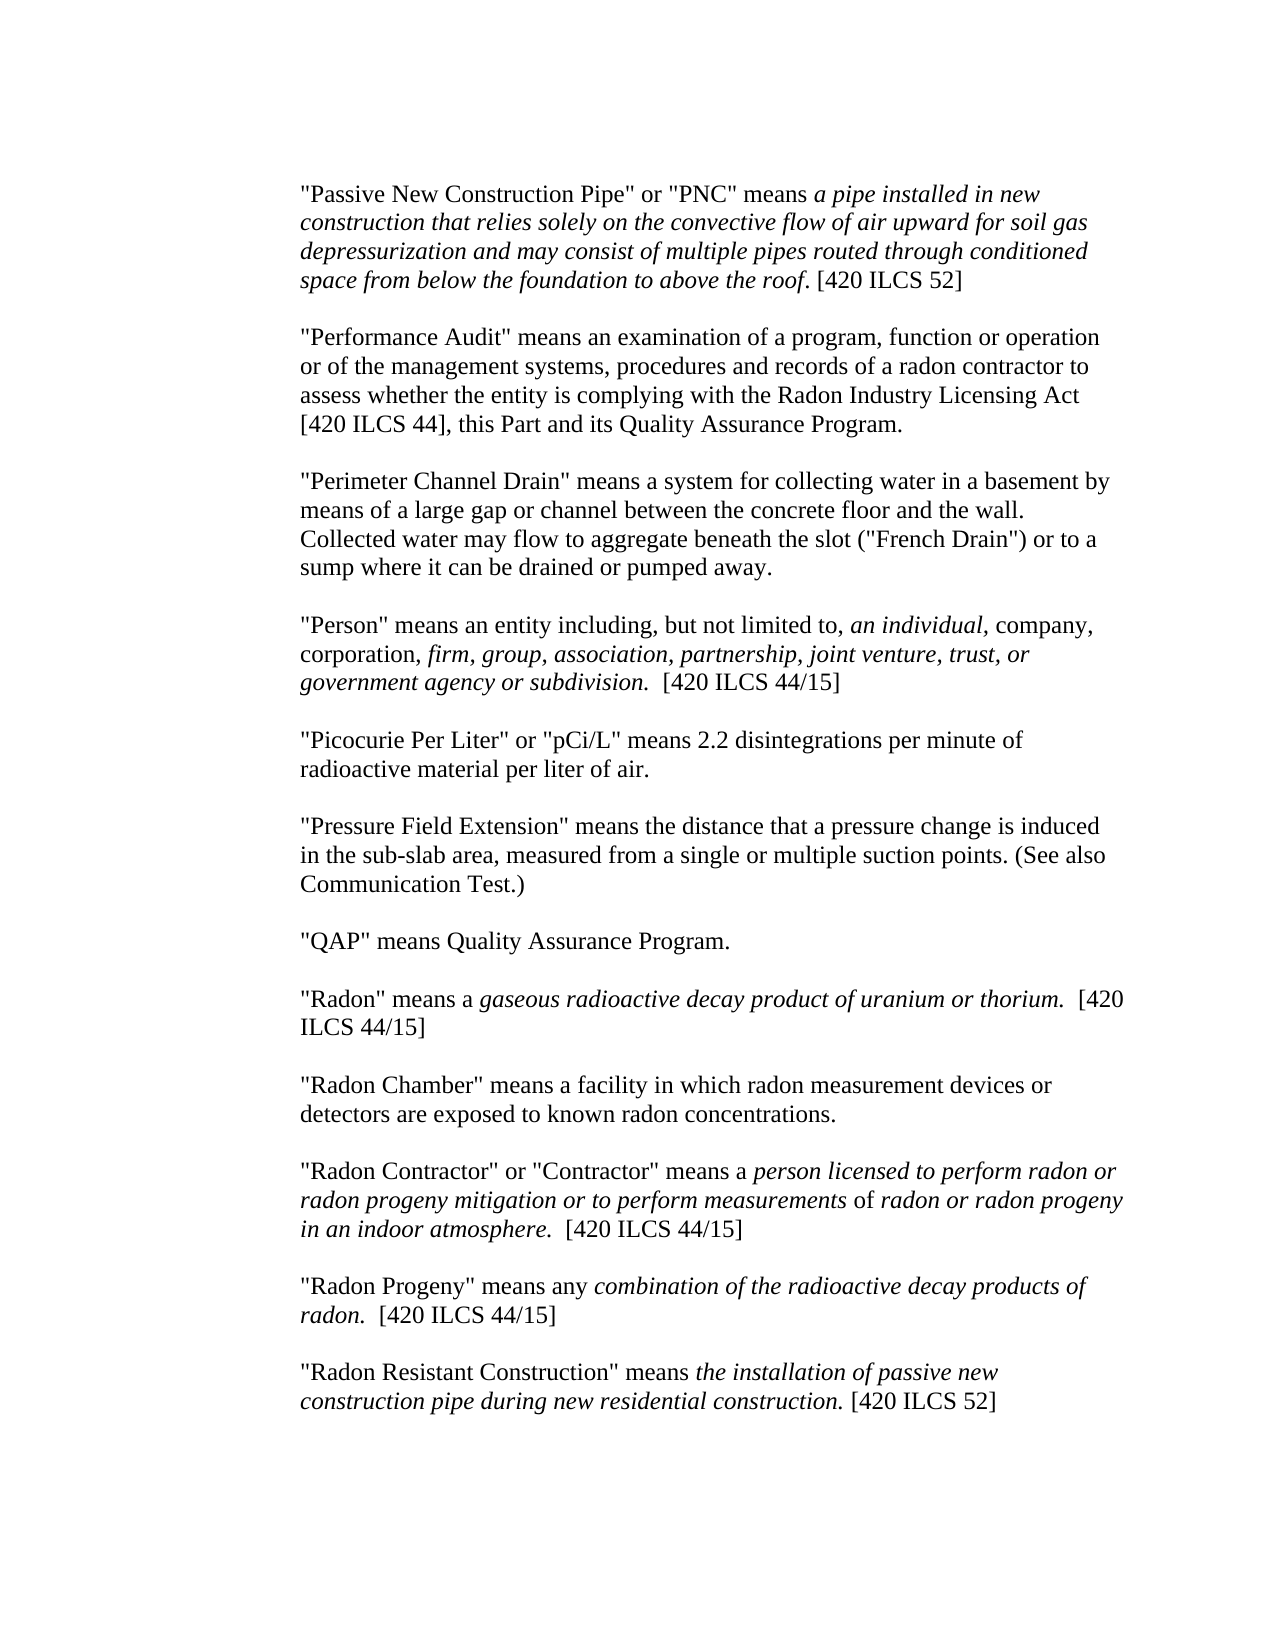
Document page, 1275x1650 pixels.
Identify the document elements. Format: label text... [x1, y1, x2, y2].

text "Passive New Construction Pipe" or "PNC" means a pipe installed in new construction that relies solely on the convective flow of air upward for soil gas depressurization and may consist of multiple pipes routed through conditioned space from below the foundation to above the roof. [420 ILCS 52] [300, 179, 1125, 294]
text "Radon Contractor" or "Contractor" means a person licensed to perform radon or radon progeny mitigation or to perform measurements of radon or radon progeny in an indoor atmosphere. [420 ILCS 44/15] [225, 1156, 1125, 1242]
text "Picocurie Per Liter" or "pCi/L" means 2.2 disintegrations per minute of radioactive material per liter of air. [225, 725, 1125, 782]
text "Person" means an entity including, but not limited to, an individual, company, corporation, firm, group, association, partnership, joint venture, trust, or government agency or subdivision. [420 ILCS 44/15] [225, 610, 1125, 696]
text "Radon Resistant Construction" means the installation of passive new construction pipe during new residential construction. [420 ILCS 52] [300, 1357, 1125, 1415]
text "QAP" means Quality Assurance Program. [225, 926, 1125, 955]
text "Radon Chamber" means a facility in which radon measurement devices or detectors are exposed to known radon concentrations. [225, 1070, 1125, 1127]
text "Perimeter Channel Drain" means a system for collecting water in a basement by means of a large gap or channel between the concrete floor and the wall. Collected water may flow to aggregate beneath the slot ("French Drain") or to a sump where it can be drained or pumped away. [225, 466, 1125, 581]
text "Radon Progeny" means any combination of the radioactive decay products of radon. [420 ILCS 44/15] [225, 1271, 1125, 1329]
text "Pressure Field Extension" means the distance that a pressure change is induced in the sub-slab area, measured from a single or multiple suction points. (See also Communication Test.) [225, 811, 1125, 897]
text "Performance Audit" means an examination of a program, function or operation or of the management systems, procedures and records of a radon contractor to assess whether the entity is complying with the Radon Industry Licensing Act [420 ILCS 44], this Part and its Quality Assurance Program. [300, 322, 1125, 437]
text "Radon" means a gaseous radioactive decay product of uranium or thorium. [420 ILCS 44/15] [225, 984, 1125, 1041]
